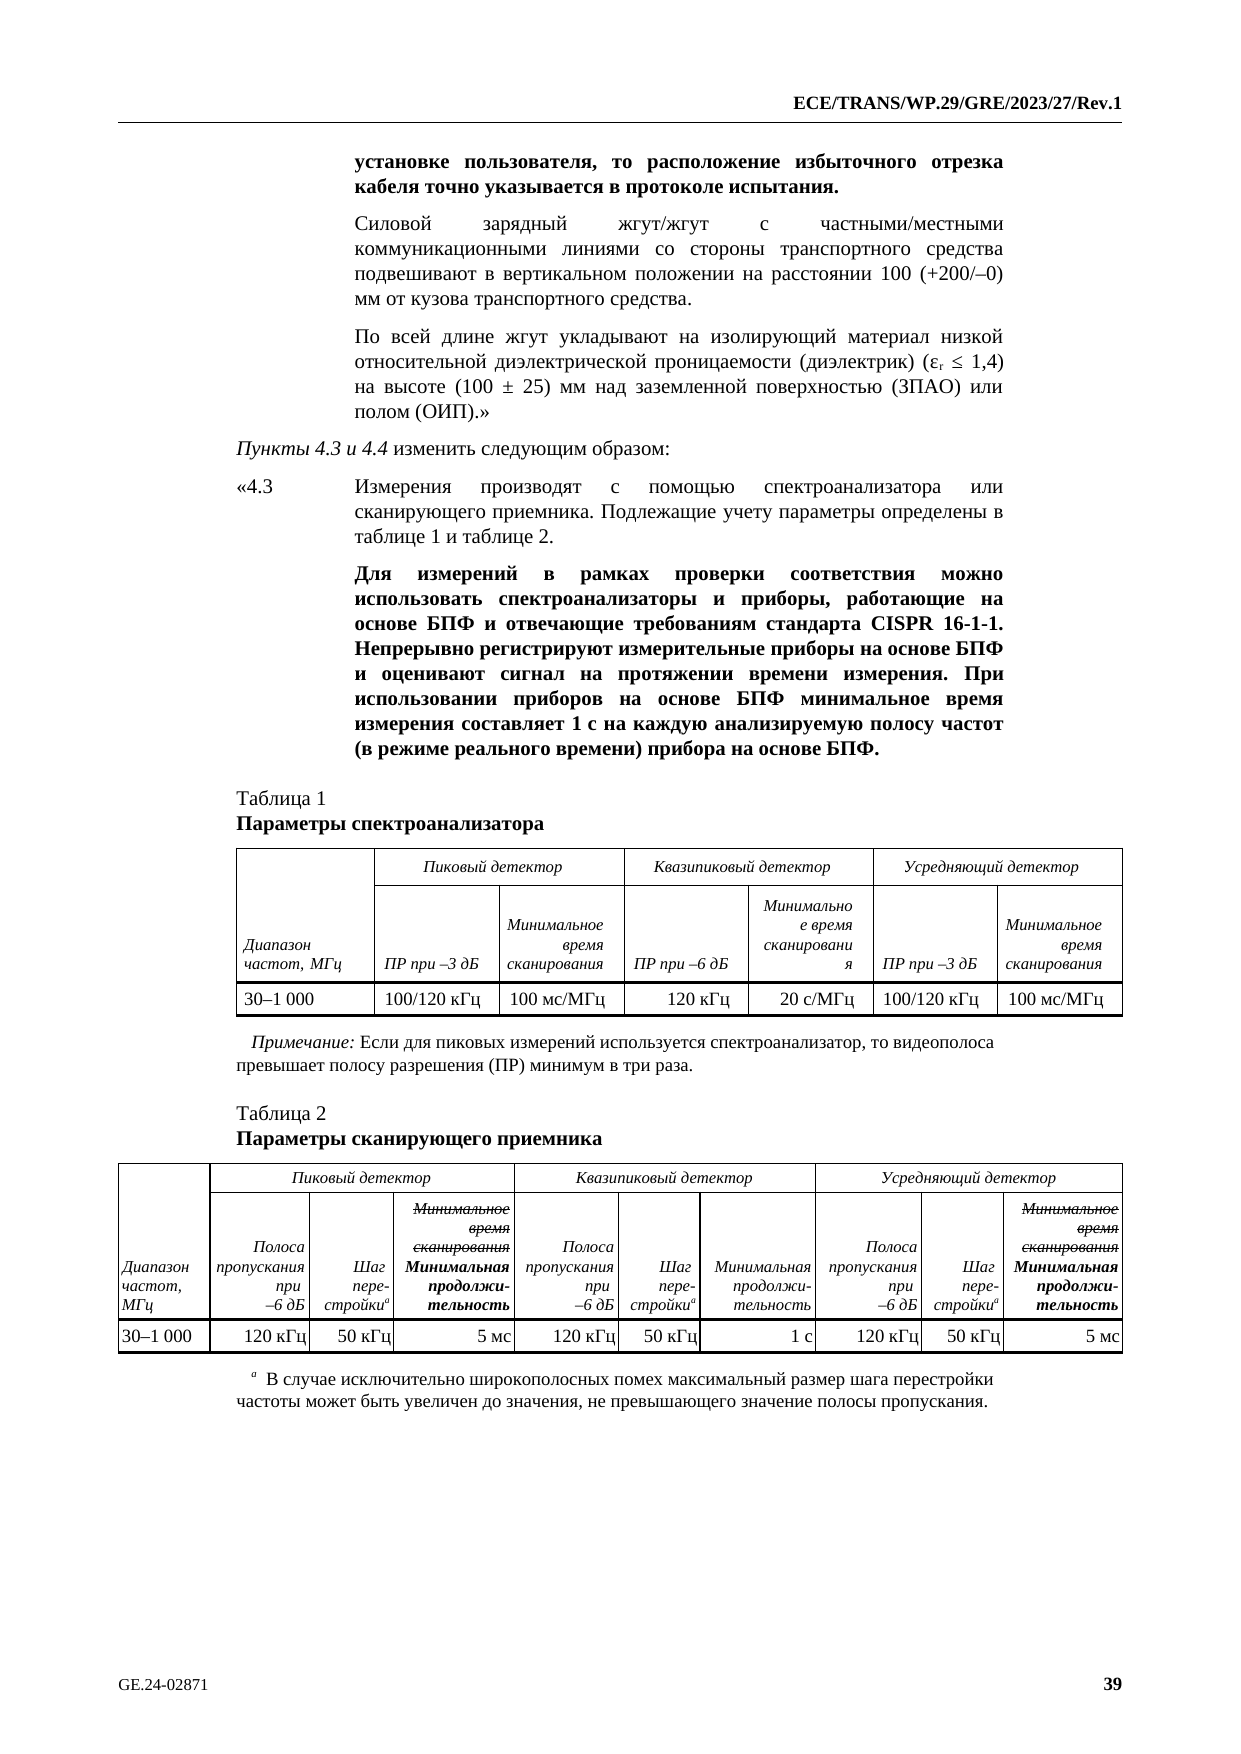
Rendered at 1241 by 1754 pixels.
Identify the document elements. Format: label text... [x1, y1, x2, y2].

table_cell ПР при –3 дБ [874, 886, 997, 981]
table_cell Минимальное время сканирования Минимальная продолжи-тельность [1004, 1193, 1122, 1318]
table_cell 20 с/МГц [749, 984, 873, 1014]
table_header Диапазон частот, МГц [119, 1164, 209, 1318]
table_cell Минимальное время сканирования Минимальная продолжи-тельность [394, 1193, 514, 1318]
text По всей длине жгут укладывают на изолирующий материал низкой относительной диэлектрической проницаемости (диэлектрик) (εr ≤ 1,4) на высоте (100 ± 25) мм над заземленной поверхностью (ЗПАО) или полом (ОИП).» [354, 323, 1004, 423]
table_cell 5 мс [1004, 1321, 1122, 1351]
table_cell ПР при –6 дБ [625, 886, 748, 981]
table_cell Минимальная продолжи-тельность [701, 1193, 815, 1318]
table_cell 120 кГц [211, 1321, 309, 1351]
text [354, 148, 1004, 198]
table_cell 120 кГц [625, 984, 748, 1014]
table_cell Минимальное время сканирования [998, 886, 1122, 981]
table_header Усредняющий детектор [816, 1164, 1122, 1192]
table_header Пиковый детектор [375, 849, 624, 884]
table_cell 50 кГц [310, 1321, 393, 1351]
table_cell 100/120 кГц [375, 984, 499, 1014]
text Примечание: Если для пиковых измерений используется спектроанализатор, то видеополоса превышает полосу разрешения (ПР) минимум в три раза. [236, 1030, 1004, 1076]
table_cell 50 кГц [922, 1321, 1003, 1351]
table_cell Шаг пере-стройкиa [310, 1193, 393, 1318]
table_cell 100 мс/МГц [500, 984, 624, 1014]
table_header Диапазон частот, МГц [237, 849, 374, 981]
table_cell Полоса пропускания при –6 дБ [211, 1193, 309, 1318]
text Таблица 2 Параметры сканирующего приемника [118, 1101, 1004, 1151]
table_cell Шаг пере-стройкиa [922, 1193, 1003, 1318]
table_cell 100 мс/МГц [998, 984, 1122, 1014]
table_cell Полоса пропускания при –6 дБ [816, 1193, 921, 1318]
text Силовой зарядный жгут/жгут с частными/местными коммуникационными линиями со стороны транспортного средства подвешивают в вертикальном положении на расстоянии 100 (+200/–0) мм от кузова транспортного средства. [354, 210, 1004, 310]
table_cell Полоса пропускания при –6 дБ [515, 1193, 618, 1318]
table_header Квазипиковый детектор [515, 1164, 815, 1192]
table_cell 100/120 кГц [874, 984, 997, 1014]
text Пункты 4.3 и 4.4 изменить следующим образом: [236, 435, 1004, 460]
table_cell 30–1 000 [119, 1321, 209, 1351]
table_cell Минимальное время сканирования [500, 886, 624, 981]
table_header Пиковый детектор [211, 1164, 514, 1192]
table_cell 120 кГц [816, 1321, 921, 1351]
text а В случае исключительно широкополосных помех максимальный размер шага перестройки частоты может быть увеличен до значения, не превышающего значение полосы пропускания. [236, 1367, 1004, 1412]
table_cell 1 с [701, 1321, 815, 1351]
text Для измерений в рамках проверки соответствия можно использовать спектроанализаторы и приборы, работающие на основе БПФ и отвечающие требованиям стандарта CISPR 16-1-1. Непрерывно регистрируют измерительные приборы на основе БПФ и оценивают сигнал на протяжении времени измерения. При использовании приборов на основе БПФ минимальное время измерения составляет 1 с на каждую анализируемую полосу частот (в режиме реального времени) прибора на основе БПФ. [236, 560, 1004, 760]
table_cell 5 мс [394, 1321, 514, 1351]
table_cell Шаг пере-стройкиa [619, 1193, 699, 1318]
table_cell 30–1 000 [237, 984, 374, 1014]
text «4.3 Измерения производят с помощью спектроанализатора или сканирующего приемника. Подлежащие учету параметры определены в таблице 1 и таблице 2. [236, 473, 1004, 548]
text Таблица 1 Параметры спектроанализатора [118, 785, 1004, 835]
table_cell 120 кГц [515, 1321, 618, 1351]
table_cell Минимальное время сканирования [749, 886, 873, 981]
table_header Квазипиковый детектор [625, 849, 873, 884]
table_header Усредняющий детектор [874, 849, 1122, 884]
table_cell 50 кГц [619, 1321, 699, 1351]
table_cell ПР при –3 дБ [375, 886, 499, 981]
